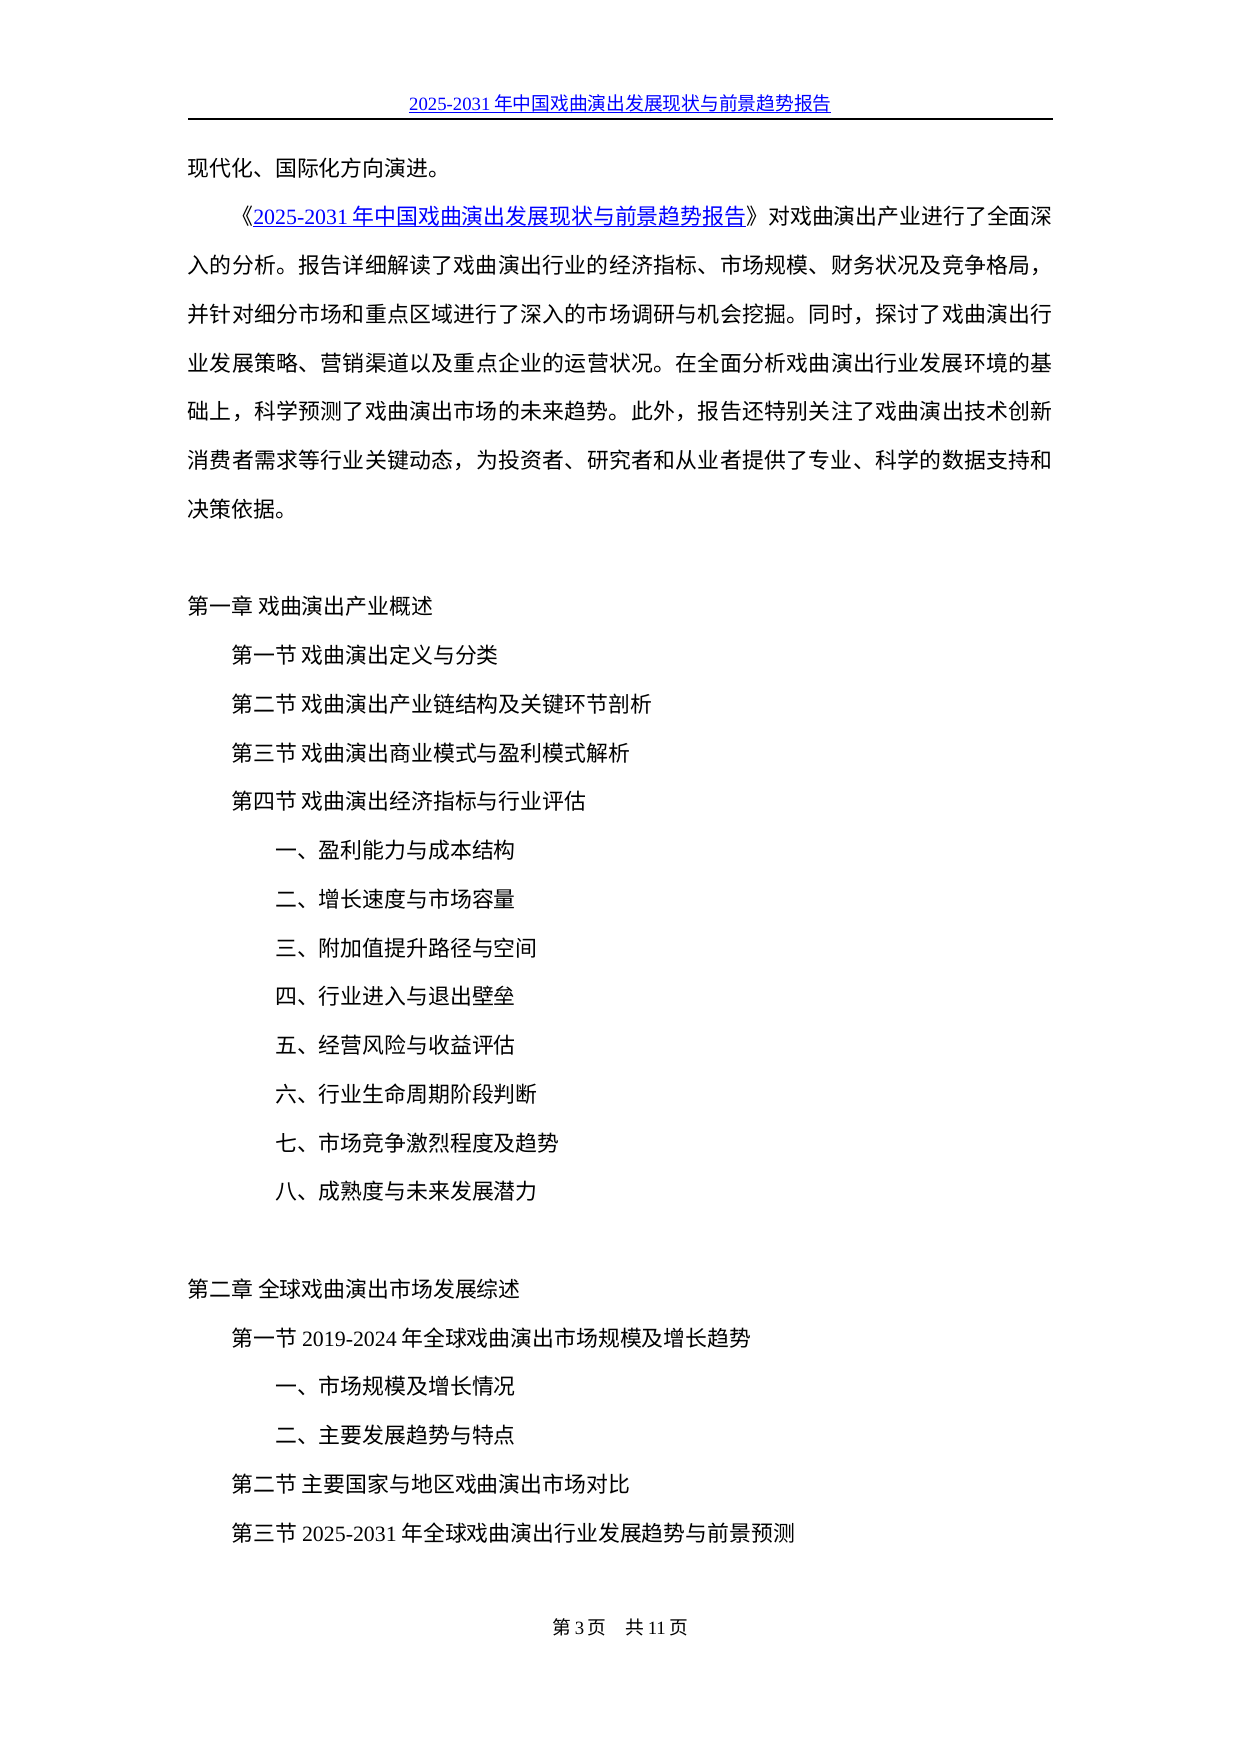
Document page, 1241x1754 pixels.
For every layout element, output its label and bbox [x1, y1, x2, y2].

text [187, 150, 1053, 1548]
